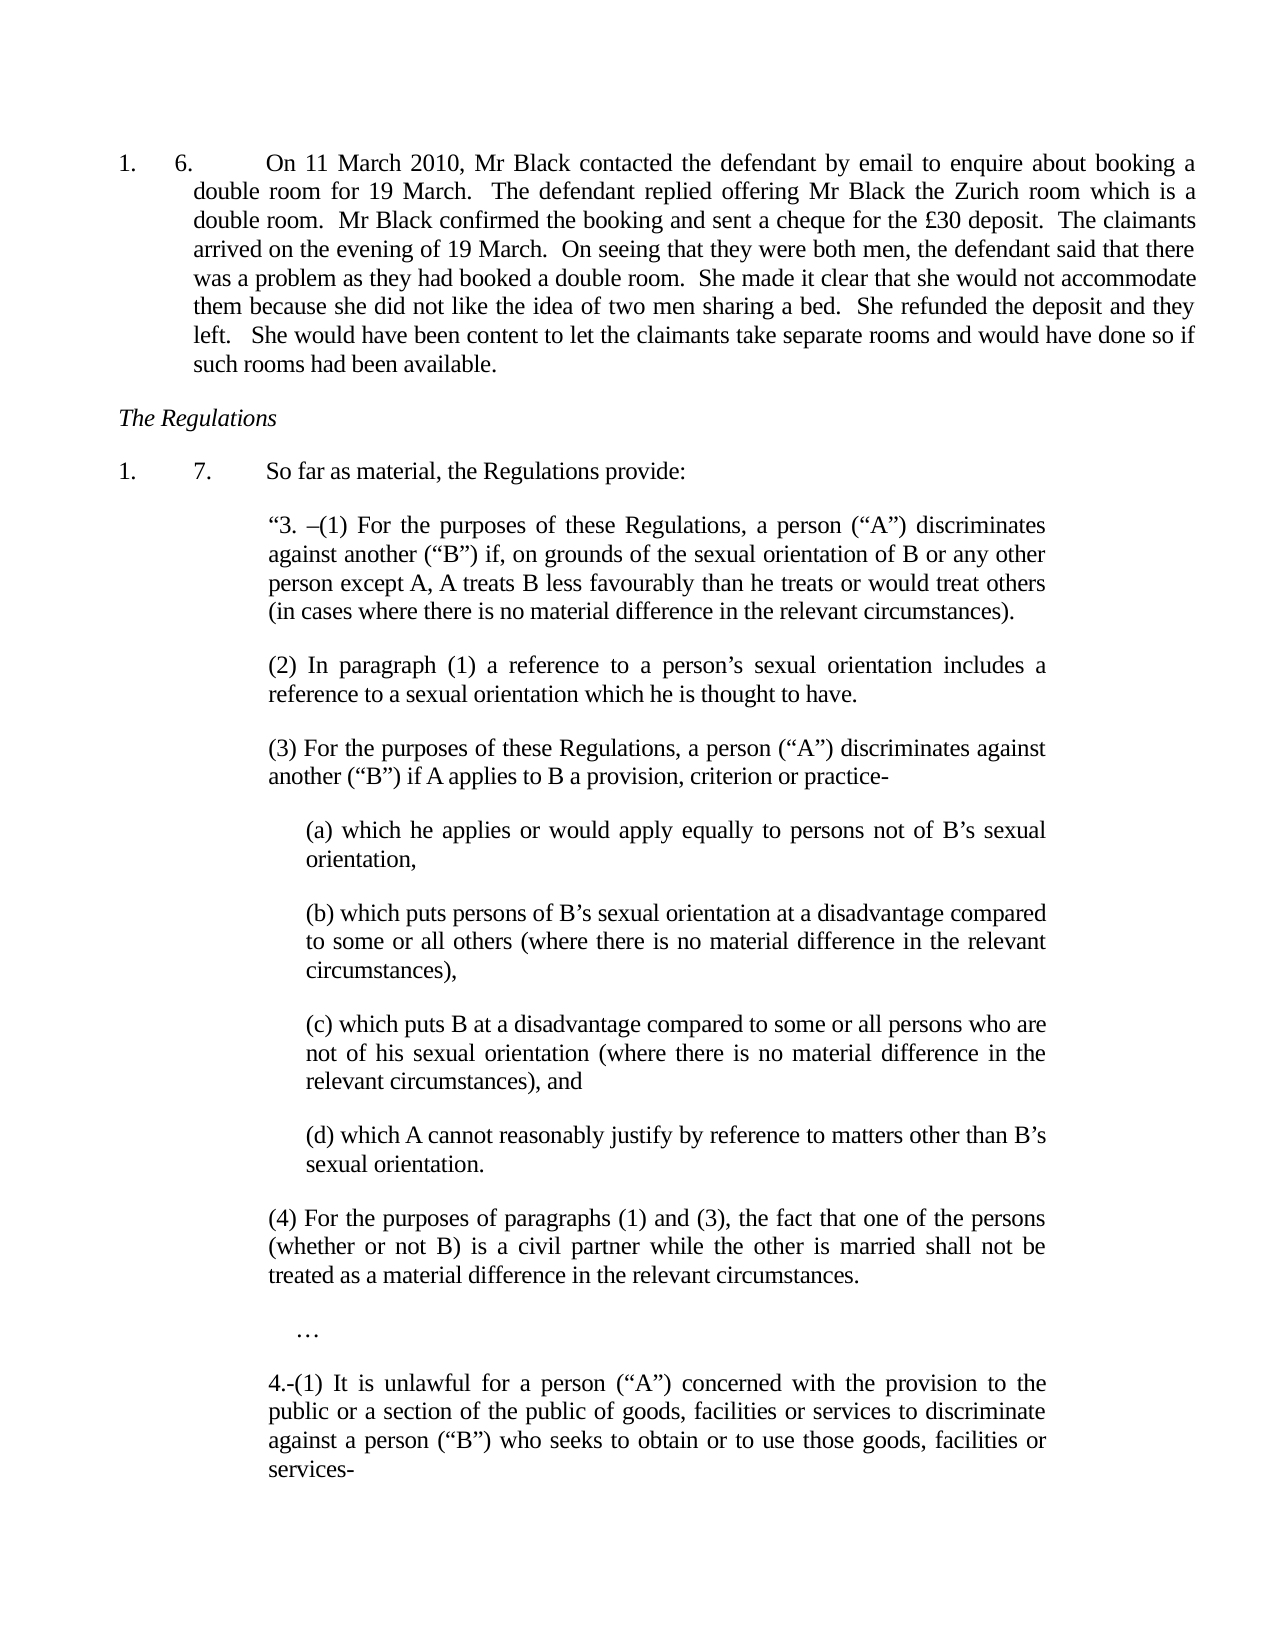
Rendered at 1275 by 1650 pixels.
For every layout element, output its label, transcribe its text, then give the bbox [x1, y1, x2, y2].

list 7. So far as material, the Regulations provide: [118, 456, 1197, 485]
text (b) which puts persons of B’s sexual orientation at a disadvantage compared to some or all others (where there is no material difference in the relevant circumstances), [306, 898, 1047, 984]
list 6. On 11 March 2010, Mr Black contacted the defendant by email to enquire about booking a double room for 19 March. The defendant replied offering Mr Black the Zurich room which is a double room. Mr Black confirmed the booking and sent a cheque for the £30 deposit. The claimants arrived on the evening of 19 March. On seeing that they were both men, the defendant said that there was a problem as they had booked a double room. She made it clear that she would not accommodate them because she did not like the idea of two men sharing a bed. She refunded the deposit and they left. She would have been content to let the claimants take separate rooms and would have done so if such rooms had been available. [118, 148, 1197, 378]
text (d) which A cannot reasonably justify by reference to matters other than B’s sexual orientation. [306, 1120, 1047, 1178]
text The Regulations [118, 403, 1197, 431]
text (3) For the purposes of these Regulations, a person (“A”) discriminates against another (“B”) if A applies to B a provision, criterion or practice- [268, 733, 1047, 790]
text “3. –(1) For the purposes of these Regulations, a person (“A”) discriminates against another (“B”) if, on grounds of the sexual orientation of B or any other person except A, A treats B less favourably than he treats or would treat others (in cases where there is no material difference in the relevant circumstances). [268, 510, 1047, 625]
text 4.-(1) It is unlawful for a person (“A”) concerned with the provision to the public or a section of the public of goods, facilities or services to discriminate against a person (“B”) who seeks to obtain or to use those goods, facilities or services- [268, 1368, 1047, 1483]
text (c) which puts B at a disadvantage compared to some or all persons who are not of his sexual orientation (where there is no material difference in the relevant circumstances), and [306, 1009, 1047, 1095]
text (a) which he applies or would apply equally to persons not of B’s sexual orientation, [306, 815, 1047, 873]
text (2) In paragraph (1) a reference to a person’s sexual orientation includes a reference to a sexual orientation which he is thought to have. [268, 650, 1047, 708]
text (4) For the purposes of paragraphs (1) and (3), the fact that one of the persons (whether or not B) is a civil partner while the other is married shall not be treated as a material difference in the relevant circumstances. [268, 1203, 1047, 1289]
text … [118, 1314, 1197, 1343]
